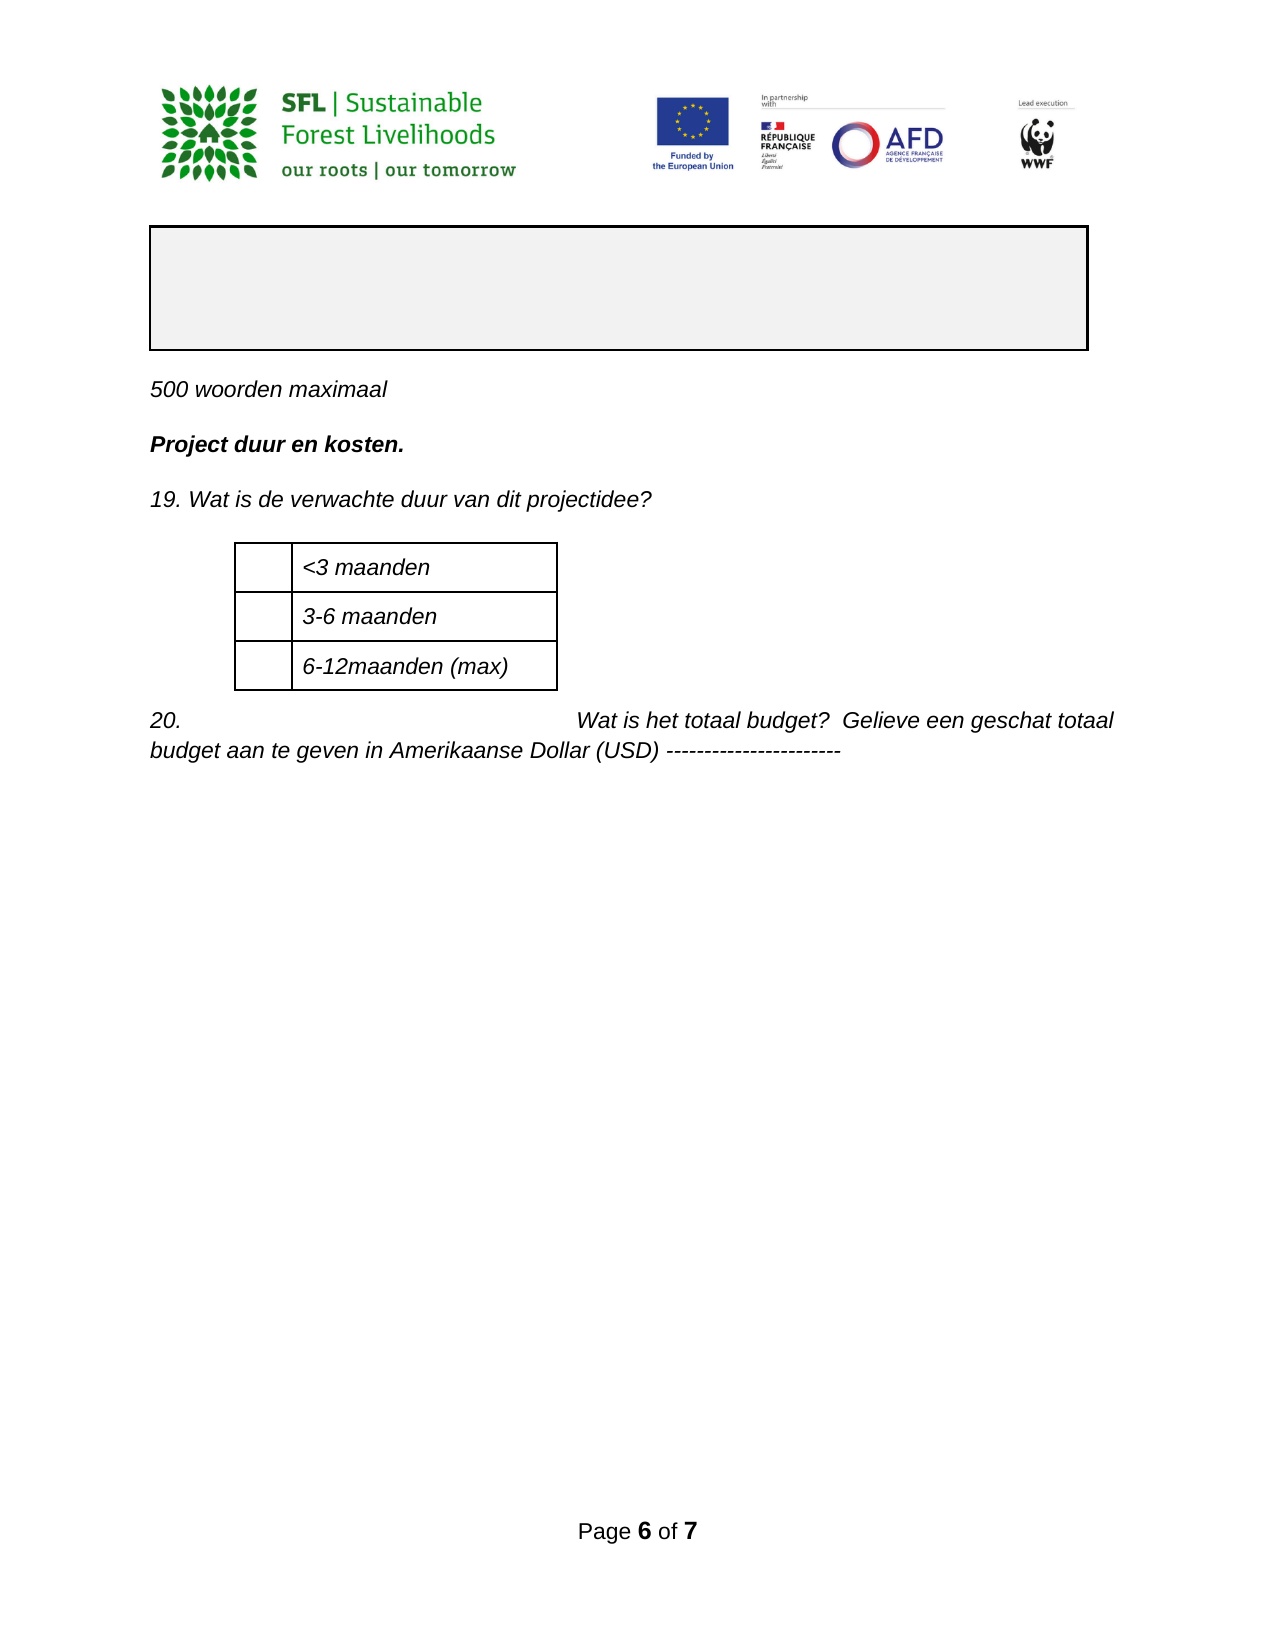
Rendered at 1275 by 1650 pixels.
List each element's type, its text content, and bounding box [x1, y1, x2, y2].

table_header [236, 544, 291, 591]
text 20. Wat is het totaal budget? Gelieve een geschat totaal budget aan te geven in Amerikaanse Dollar (USD) ----------------------- [150, 707, 1125, 764]
table_cell 3-6 maanden [293, 593, 556, 640]
table_header <3 maanden [293, 544, 556, 591]
picture [150, 75, 1097, 199]
text 500 woorden maximaal [150, 376, 1125, 402]
table_cell [236, 593, 291, 640]
text Project duur en kosten. [150, 431, 1125, 457]
table_cell 6-12maanden (max) [293, 642, 556, 689]
table_cell [236, 642, 291, 689]
text 19. Wat is de verwachte duur van dit projectidee? [150, 486, 1125, 513]
table_cell [151, 228, 1086, 349]
